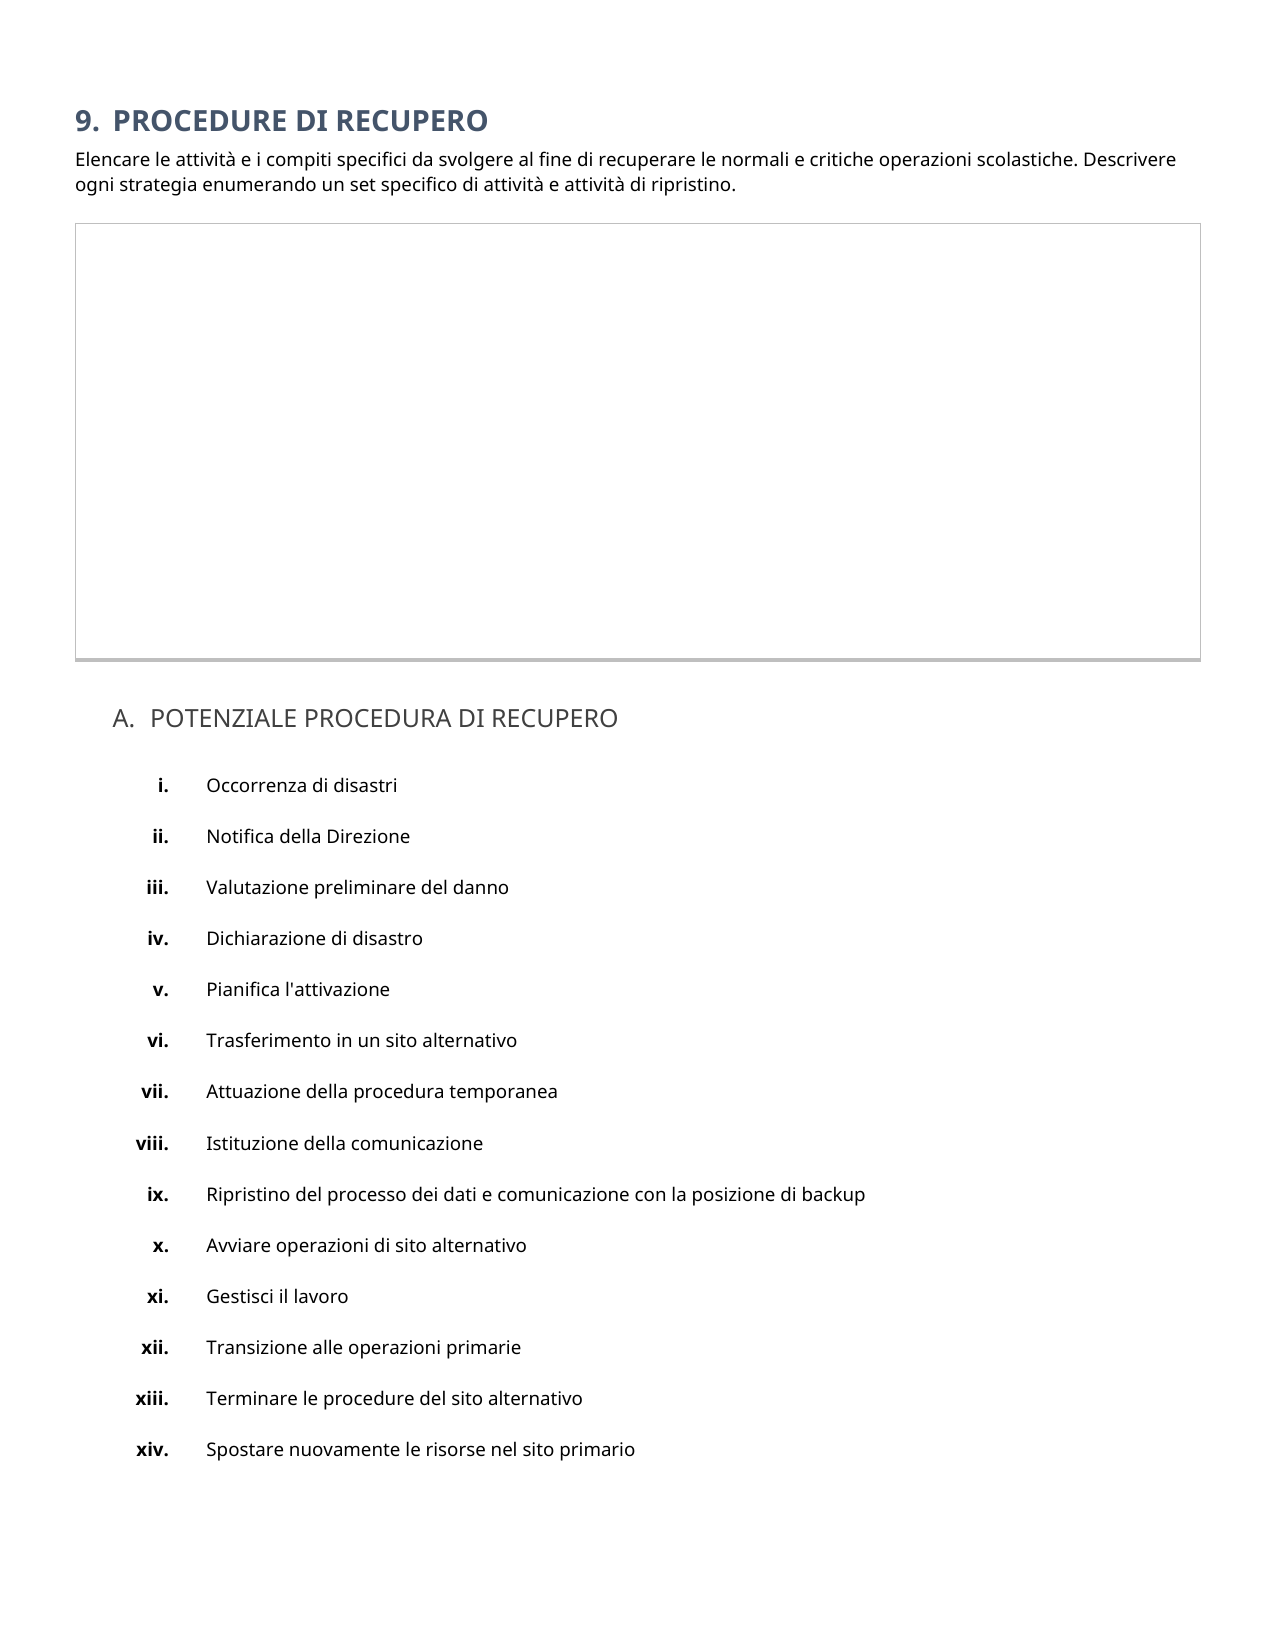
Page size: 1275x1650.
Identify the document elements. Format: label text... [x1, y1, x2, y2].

table_header [76, 224, 1200, 658]
text Elencare le attività e i compiti specifici da svolgere al fine di recuperare le normali e critiche operazioni scolastiche. Descrivere ogni strategia enumerando un set specifico di attività e attività di ripristino. [75, 146, 1200, 197]
list Ripristino del processo dei dati e comunicazione con la posizione di backup [169, 1181, 1200, 1206]
list Spostare nuovamente le risorse nel sito primario [169, 1436, 1200, 1462]
list Notifica della Direzione [169, 823, 1200, 849]
list Trasferimento in un sito alternativo [169, 1028, 1200, 1053]
list Terminare le procedure del sito alternativo [169, 1385, 1200, 1411]
list Valutazione preliminare del danno [169, 874, 1200, 900]
list Transizione alle operazioni primarie [169, 1334, 1200, 1359]
list Attuazione della procedura temporanea [169, 1079, 1200, 1104]
subtitle PROCEDURE DI RECUPERO [75, 101, 1200, 140]
list Avviare operazioni di sito alternativo [169, 1232, 1200, 1257]
subtitle POTENZIALE PROCEDURA DI RECUPERO [112, 700, 1200, 734]
list Gestisci il lavoro [169, 1283, 1200, 1308]
list Istituzione della comunicazione [169, 1130, 1200, 1155]
list Occorrenza di disastri [169, 772, 1200, 798]
list Pianifica l'attivazione [169, 977, 1200, 1002]
list Dichiarazione di disastro [169, 926, 1200, 951]
